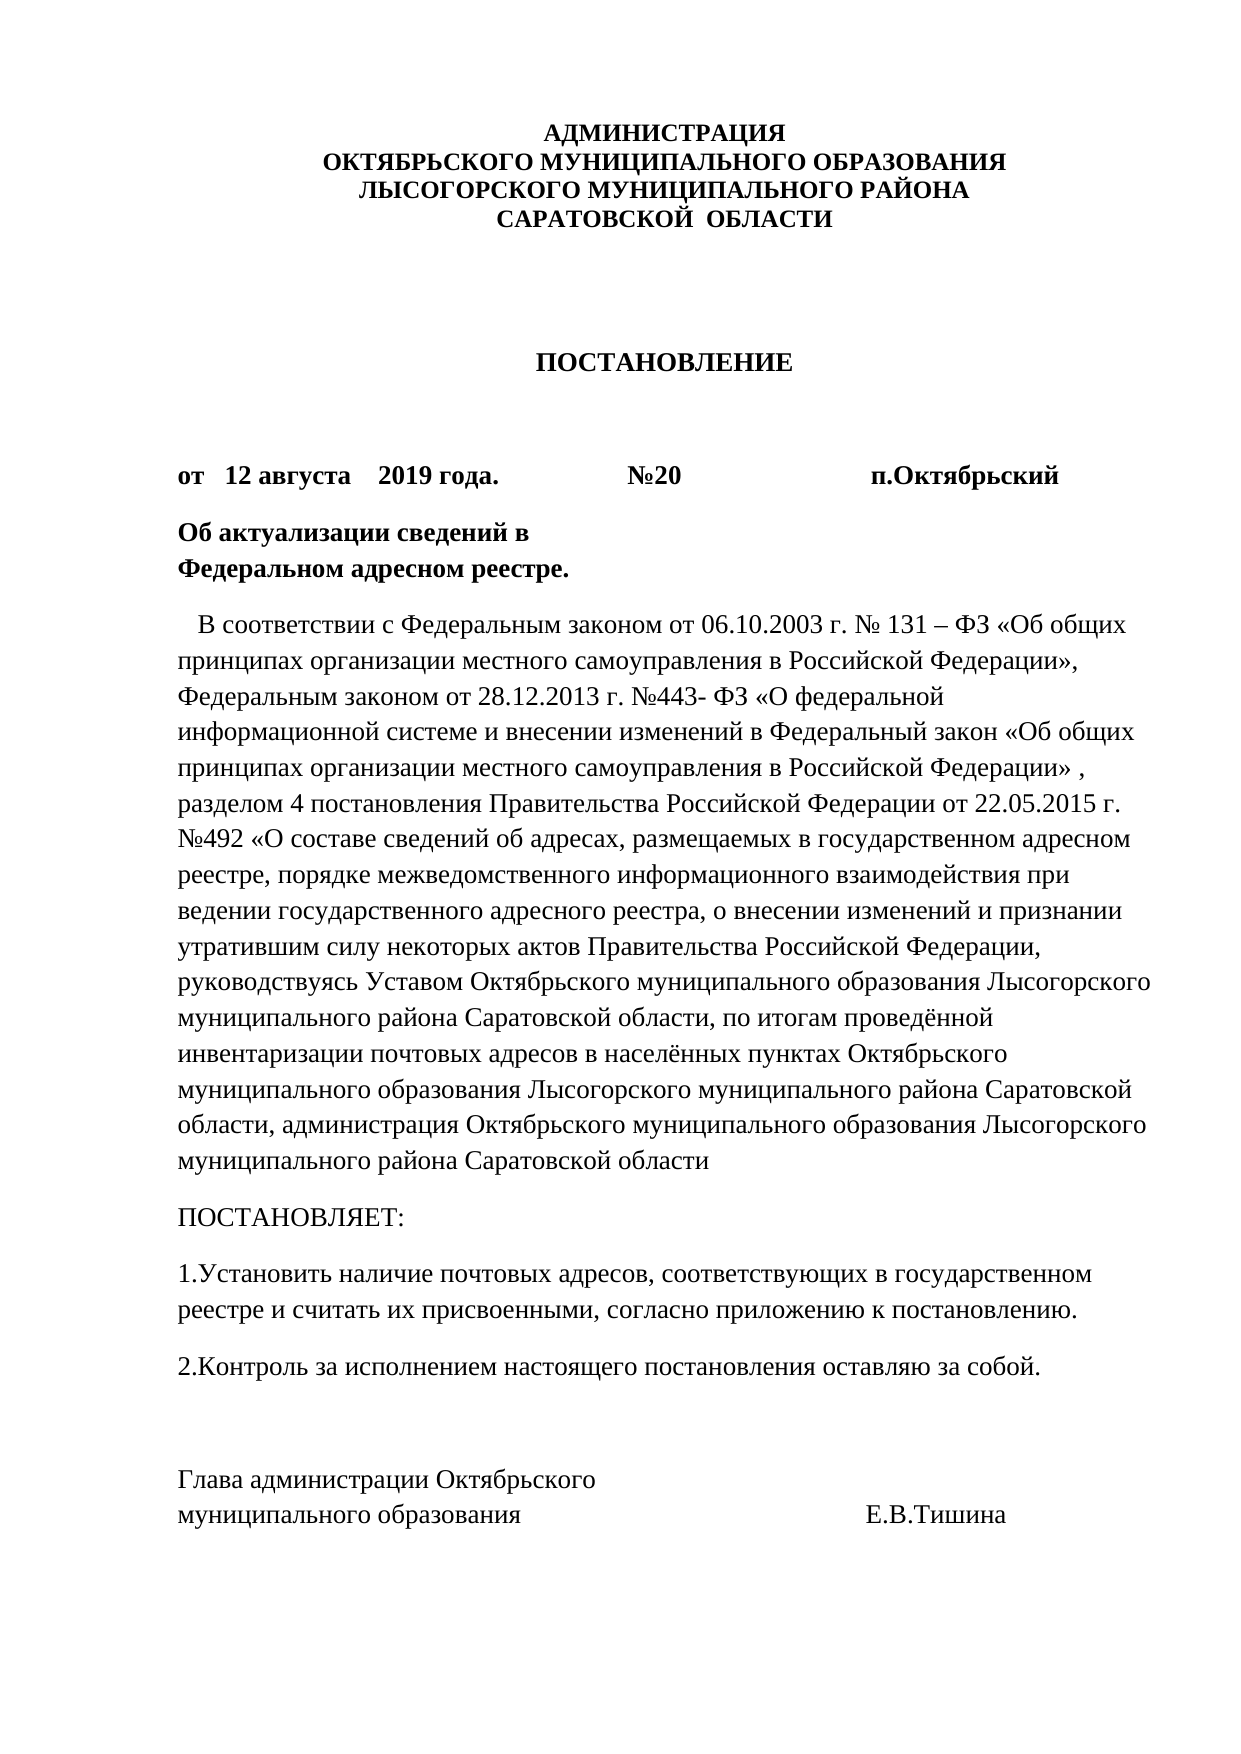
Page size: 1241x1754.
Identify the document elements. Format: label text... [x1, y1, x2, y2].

text САРАТОВСКОЙ ОБЛАСТИ [177, 204, 1152, 233]
text от 12 августа 2019 года. №20 п.Октябрьский [177, 459, 1152, 491]
text Об актуализации сведений в Федеральном адресном реестре. [177, 516, 1152, 583]
text ПОСТАНОВЛЯЕТ: [177, 1201, 1152, 1232]
text ЛЫСОГОРСКОГО МУНИЦИПАЛЬНОГО РАЙОНА [177, 176, 1152, 204]
text ПОСТАНОВЛЕНИЕ [177, 346, 1152, 377]
text ОКТЯБРЬСКОГО МУНИЦИПАЛЬНОГО ОБРАЗОВАНИЯ [177, 147, 1152, 176]
text Глава администрации Октябрьского муниципального образования Е.В.Тишина [177, 1463, 1152, 1529]
text В соответствии с Федеральным законом от 06.10.2003 г. № 131 – ФЗ «Об общих принципах организации местного самоуправления в Российской Федерации», Федеральным законом от 28.12.2013 г. №443- ФЗ «О федеральной информационной системе и внесении изменений в Федеральный закон «Об общих принципах организации местного самоуправления в Российской Федерации» , разделом 4 постановления Правительства Российской Федерации от 22.05.2015 г. №492 «О составе сведений об адресах, размещаемых в государственном адресном реестре, порядке межведомственного информационного взаимодействия при ведении государственного адресного реестра, о внесении изменений и признании утратившим силу некоторых актов Правительства Российской Федерации, руководствуясь Уставом Октябрьского муниципального образования Лысогорского муниципального района Саратовской области, по итогам проведённой инвентаризации почтовых адресов в населённых пунктах Октябрьского муниципального образования Лысогорского муниципального района Саратовской области, администрация Октябрьского муниципального образования Лысогорского муниципального района Саратовской области [177, 608, 1152, 1175]
text АДМИНИСТРАЦИЯ [177, 118, 1152, 147]
text 1.Установить наличие почтовых адресов, соответствующих в государственном реестре и считать их присвоенными, согласно приложению к постановлению. [177, 1257, 1152, 1324]
text 2.Контроль за исполнением настоящего постановления оставляю за собой. [177, 1349, 1152, 1381]
